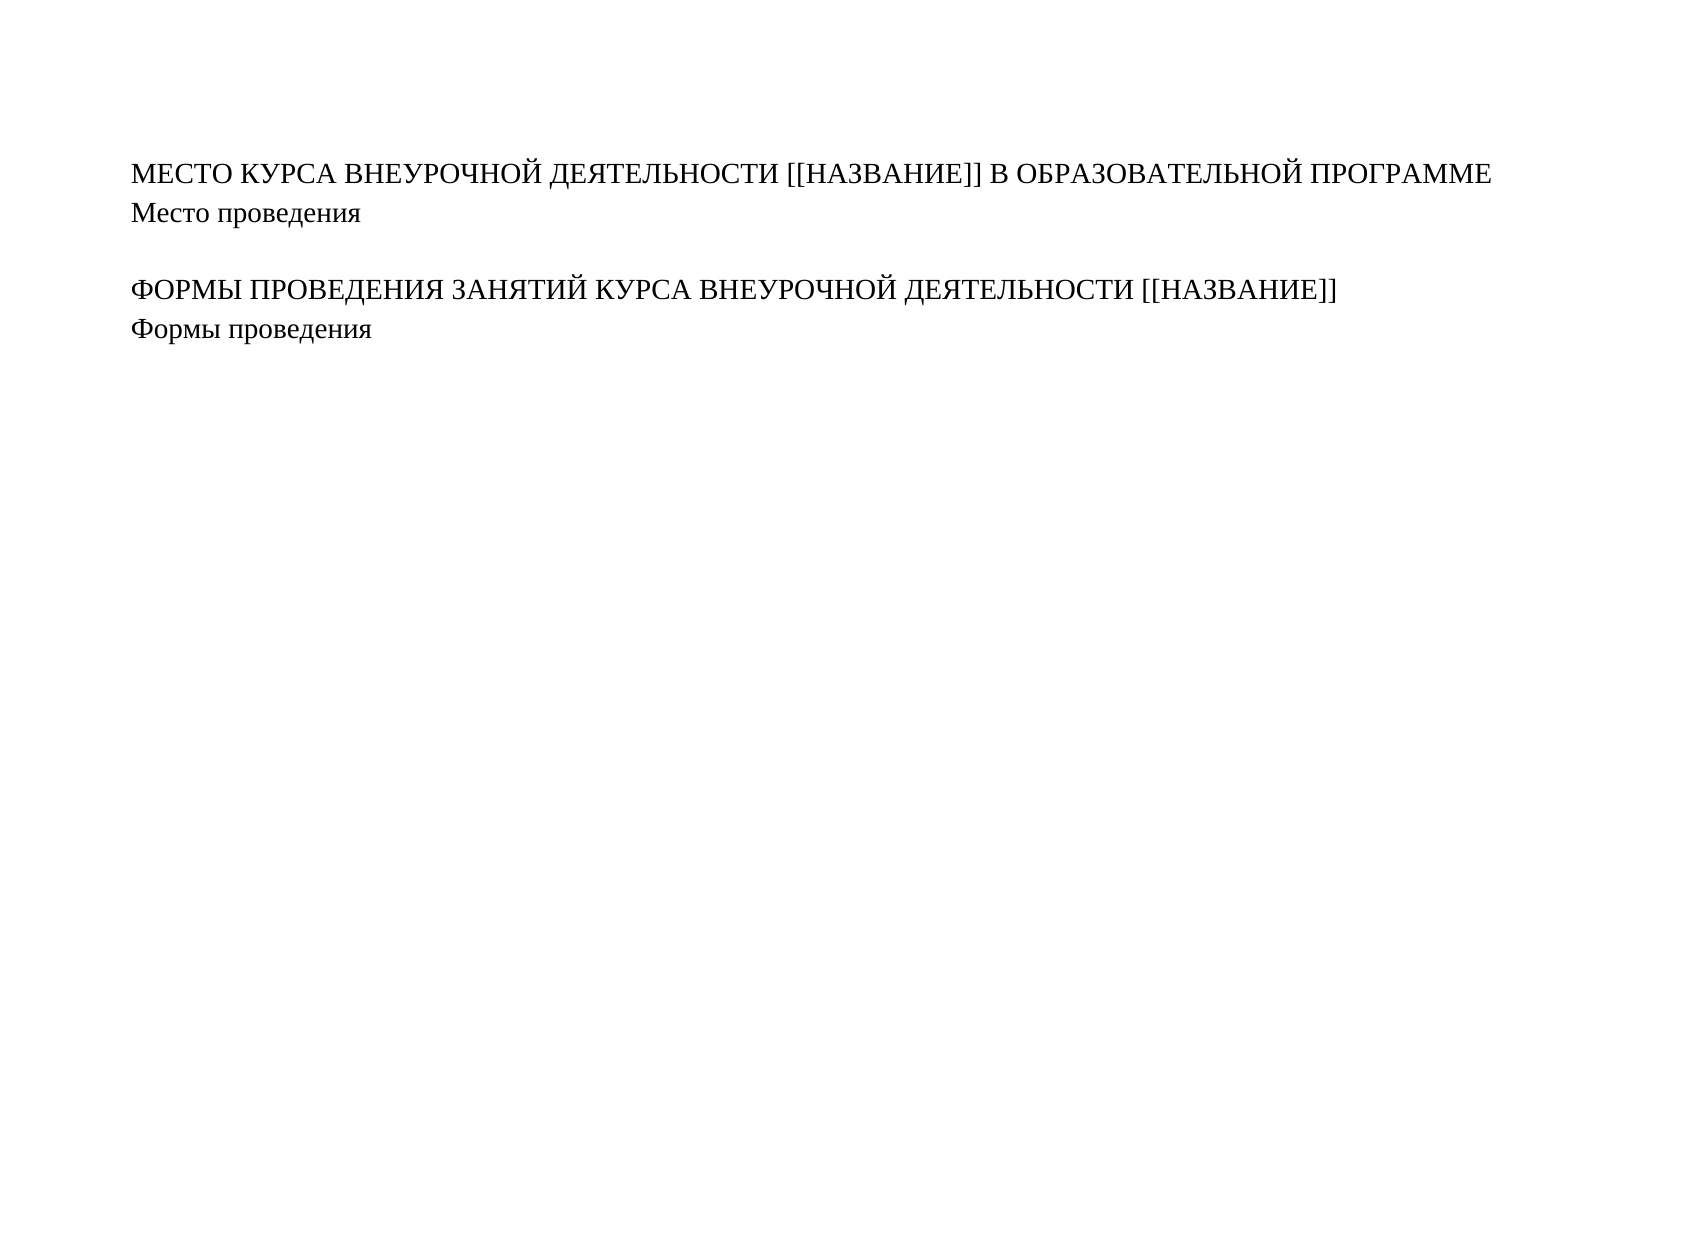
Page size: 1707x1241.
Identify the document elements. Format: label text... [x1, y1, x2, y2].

text ФОРМЫ ПРОВЕДЕНИЯ ЗАНЯТИЙ КУРСА ВНЕУРОЧНОЙ ДЕЯТЕЛЬНОСТИ [[НАЗВАНИЕ]] [131, 272, 1588, 306]
text Формы проведения [131, 311, 1588, 344]
text Место проведения [131, 195, 1588, 229]
text МЕСТО КУРСА ВНЕУРОЧНОЙ ДЕЯТЕЛЬНОСТИ [[НАЗВАНИЕ]] В ОБРАЗОВАТЕЛЬНОЙ ПРОГРАММЕ [131, 157, 1588, 190]
